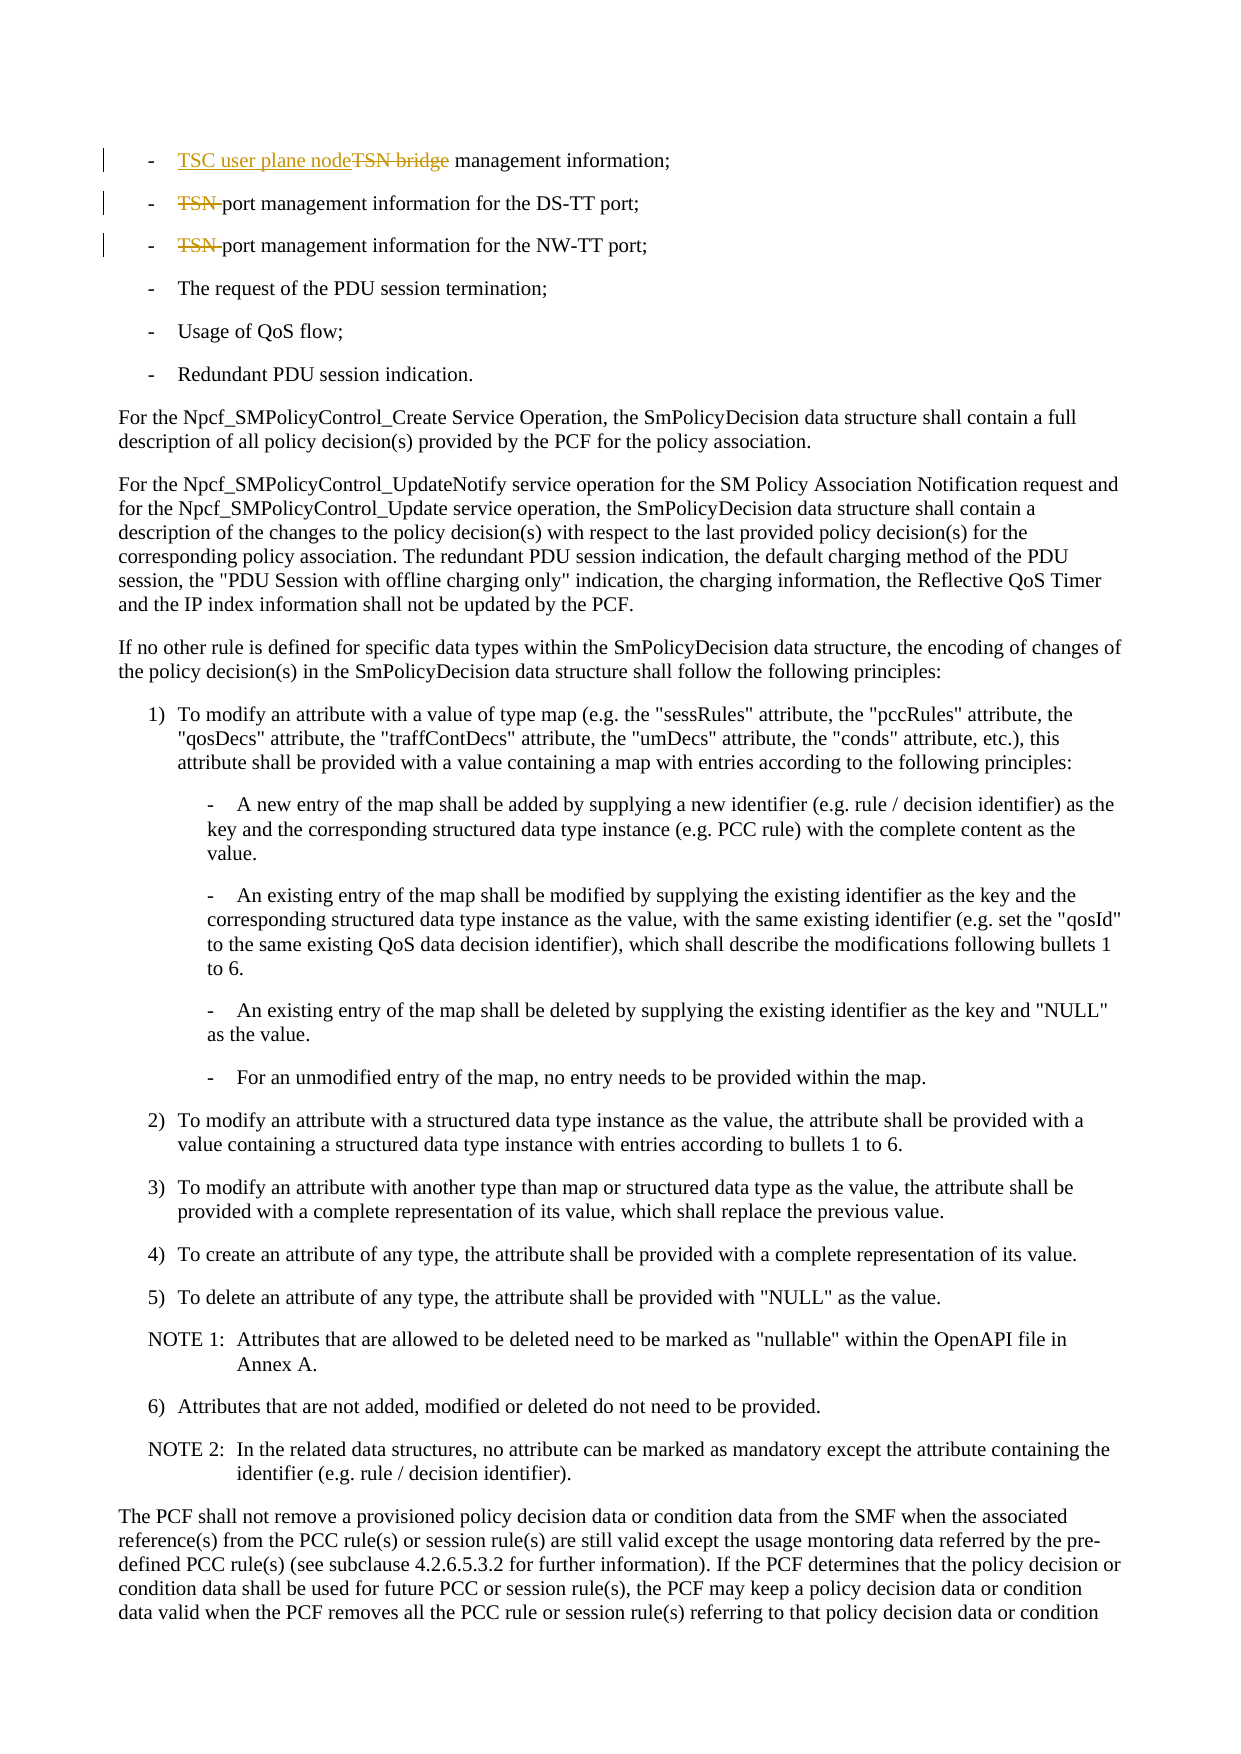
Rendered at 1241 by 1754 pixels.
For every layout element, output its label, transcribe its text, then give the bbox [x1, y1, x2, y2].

text - For an unmodified entry of the map, no entry needs to be provided within the map. [207, 1065, 1122, 1089]
text - port management information for the NW-TT port; [148, 233, 1122, 257]
text - An existing entry of the map shall be modified by supplying the existing identifier as the key and the corresponding structured data type instance as the value, with the same existing identifier (e.g. set the "qosId" to the same existing QoS data decision identifier), which shall describe the modifications following bullets 1 to 6. [207, 883, 1122, 979]
text 2) To modify an attribute with a structured data type instance as the value, the attribute shall be provided with a value containing a structured data type instance with entries according to bullets 1 to 6. [148, 1108, 1122, 1156]
text 1) To modify an attribute with a value of type map (e.g. the "sessRules" attribute, the "pccRules" attribute, the "qosDecs" attribute, the "traffContDecs" attribute, the "umDecs" attribute, the "conds" attribute, etc.), this attribute shall be provided with a value containing a map with entries according to the following principles: [148, 701, 1122, 774]
text - The request of the PDU session termination; [148, 276, 1122, 300]
text NOTE 2: In the related data structures, no attribute can be marked as mandatory except the attribute containing the identifier (e.g. rule / decision identifier). [148, 1437, 1122, 1485]
text - An existing entry of the map shall be deleted by supplying the existing identifier as the key and "NULL" as the value. [207, 998, 1122, 1046]
text - management information; [148, 148, 1122, 172]
text 6) Attributes that are not added, modified or deleted do not need to be provided. [148, 1394, 1122, 1418]
text - Redundant PDU session indication. [148, 362, 1122, 386]
text NOTE 1: Attributes that are allowed to be deleted need to be marked as "nullable" within the OpenAPI file in Annex A. [148, 1327, 1122, 1376]
text For the Npcf_SMPolicyControl_UpdateNotify service operation for the SM Policy Association Notification request and for the Npcf_SMPolicyControl_Update service operation, the SmPolicyDecision data structure shall contain a description of the changes to the policy decision(s) with respect to the last provided policy decision(s) for the corresponding policy association. The redundant PDU session indication, the default charging method of the PDU session, the "PDU Session with offline charging only" indication, the charging information, the Reflective QoS Timer and the IP index information shall not be updated by the PCF. [118, 471, 1122, 616]
text - Usage of QoS flow; [148, 319, 1122, 343]
text - A new entry of the map shall be added by supplying a new identifier (e.g. rule / decision identifier) as the key and the corresponding structured data type instance (e.g. PCC rule) with the complete content as the value. [207, 792, 1122, 864]
text 3) To modify an attribute with another type than map or structured data type as the value, the attribute shall be provided with a complete representation of its value, which shall replace the previous value. [148, 1175, 1122, 1223]
text - port management information for the DS-TT port; [148, 191, 1122, 214]
text 5) To delete an attribute of any type, the attribute shall be provided with "NULL" as the value. [148, 1284, 1122, 1309]
text If no other rule is defined for specific data types within the SmPolicyDecision data structure, the encoding of changes of the policy decision(s) in the SmPolicyDecision data structure shall follow the following principles: [118, 634, 1122, 683]
text 4) To create an attribute of any type, the attribute shall be provided with a complete representation of its value. [148, 1242, 1122, 1266]
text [118, 1504, 1122, 1624]
text For the Npcf_SMPolicyControl_Create Service Operation, the SmPolicyDecision data structure shall contain a full description of all policy decision(s) provided by the PCF for the policy association. [118, 404, 1122, 453]
